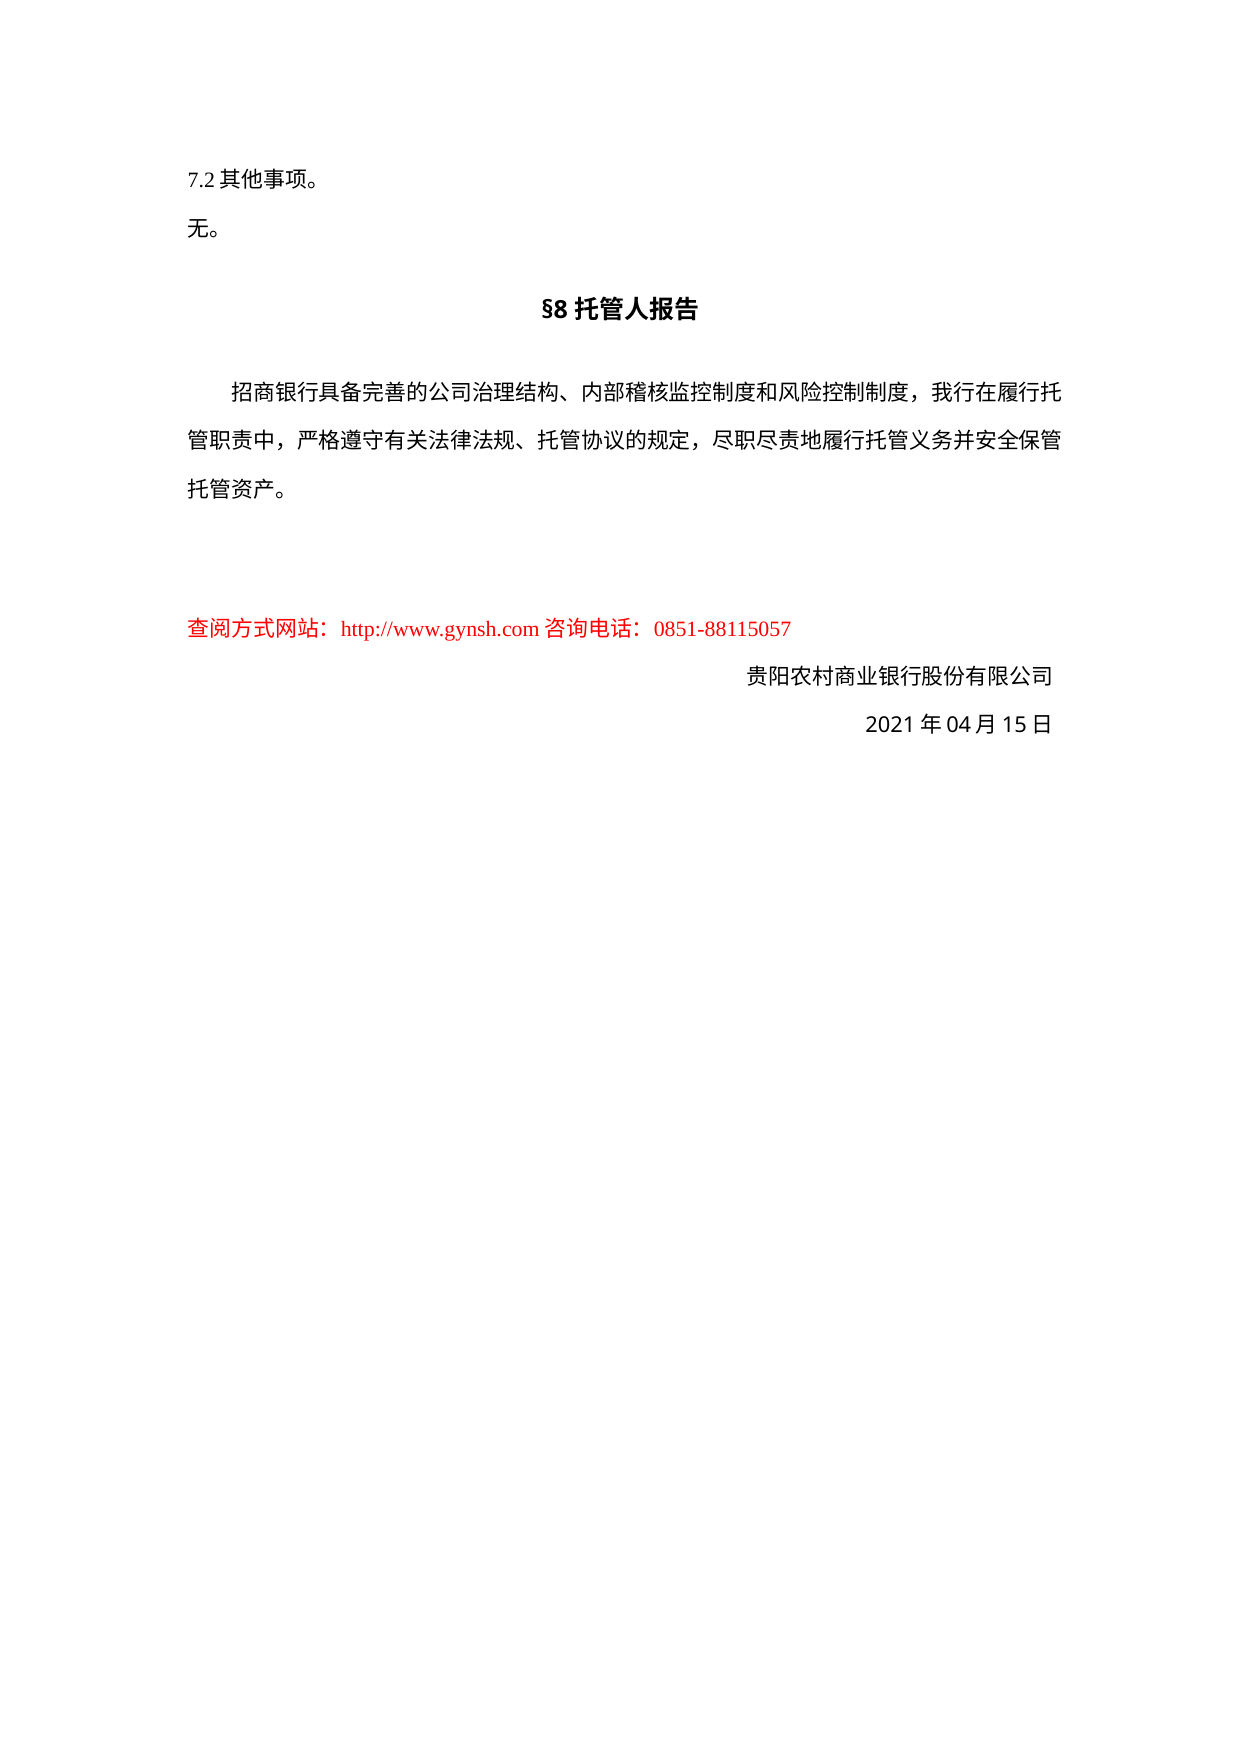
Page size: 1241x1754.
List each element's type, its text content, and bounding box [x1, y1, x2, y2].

text 招商银行具备完善的公司治理结构、内部稽核监控制度和风险控制制度，我行在履行托管职责中，严格遵守有关法律法规、托管协议的规定，尽职尽责地履行托管义务并安全保管托管资产。 [187, 374, 1064, 504]
text §8 托管人报告 [187, 275, 1053, 340]
text 查阅方式网站：http://www.gynsh.com咨询电话：0851-88115057 [187, 610, 1053, 643]
text 无。 [187, 210, 1053, 243]
text 2021年04月15日 [187, 707, 1053, 739]
text 贵阳农村商业银行股份有限公司 [187, 659, 1053, 691]
text 7.2其他事项。 [187, 162, 1053, 194]
